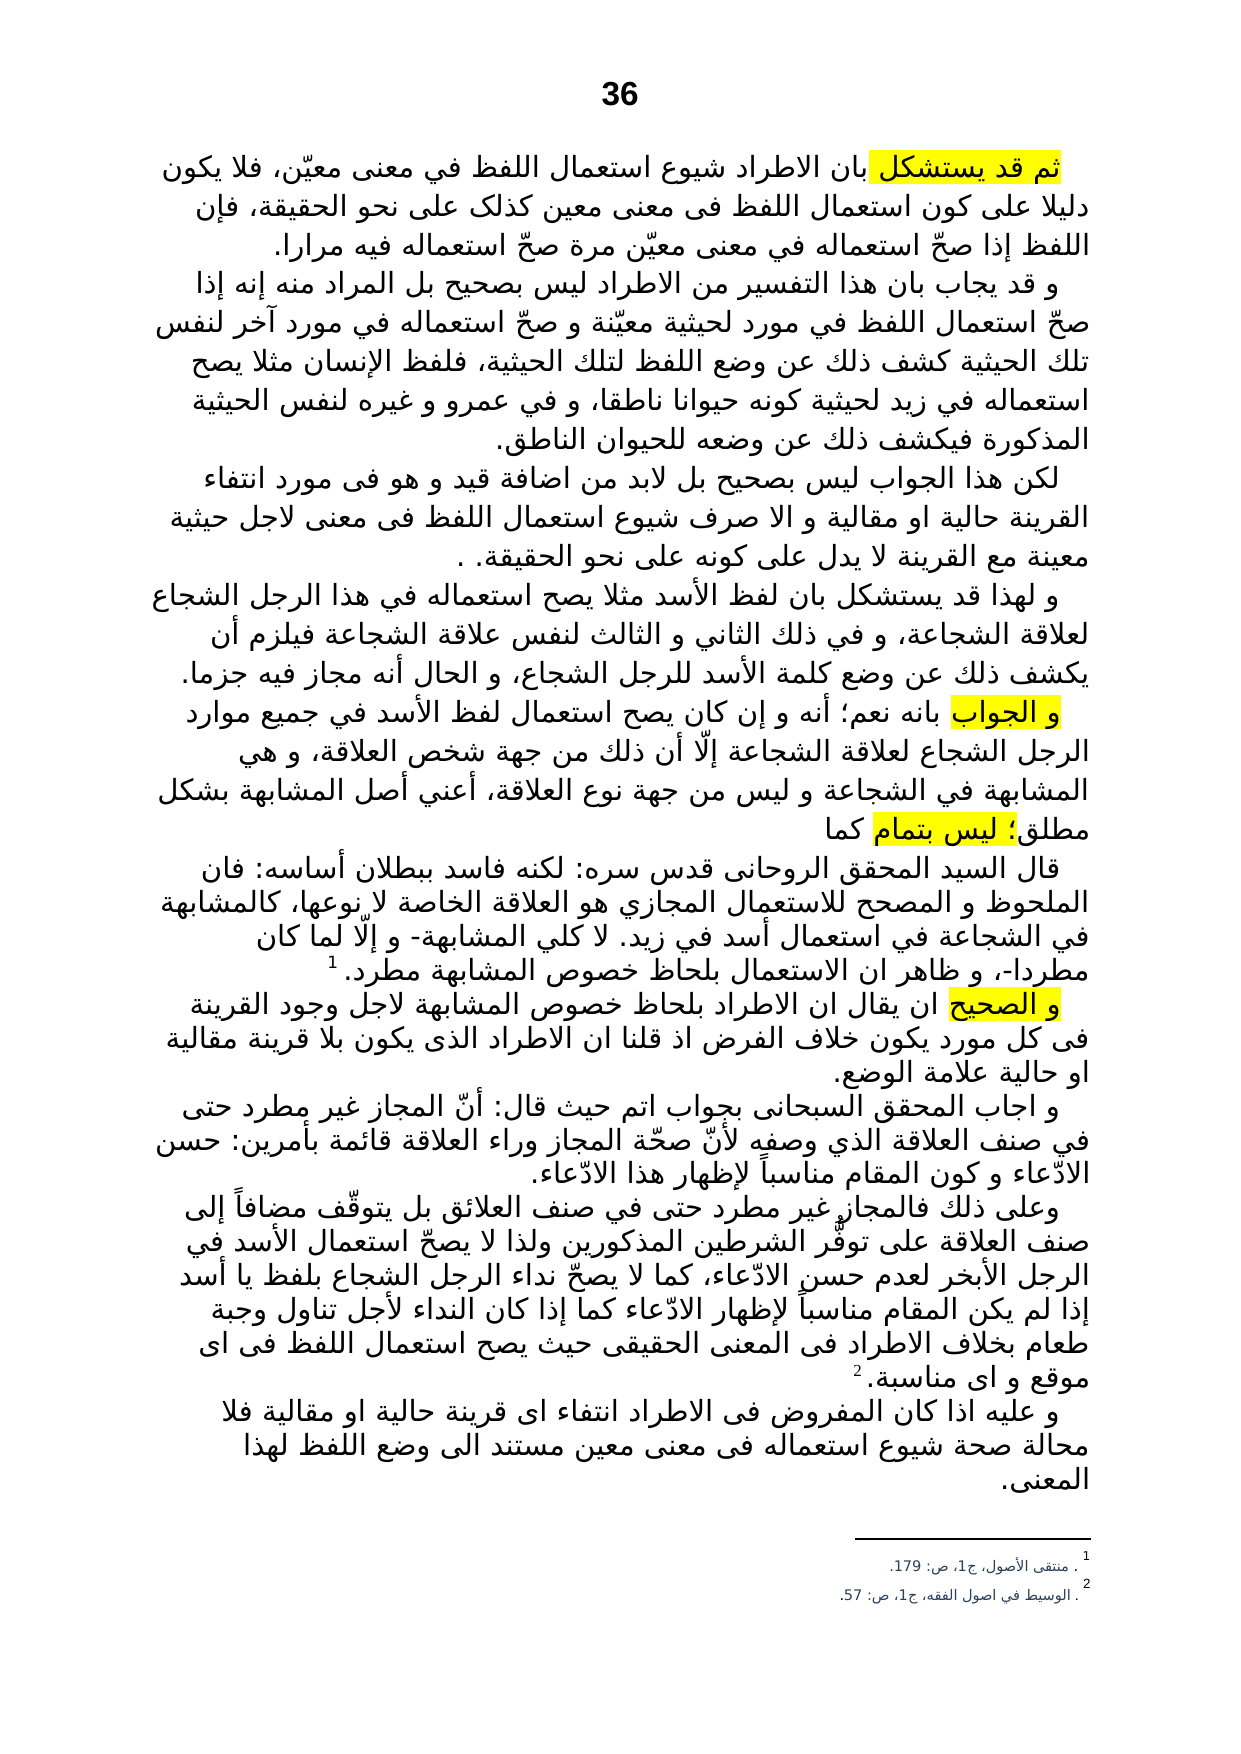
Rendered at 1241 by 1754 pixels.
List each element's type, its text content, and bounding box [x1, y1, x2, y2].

text وعلى ذلك فالمجاز غير مطرد حتى في صنف العلائق بل يتوقّف مضافاً إلى صنف العلاقة على توفُّر الشرطين المذكورين ولذا لا يصحّ استعمال الأسد في الرجل الأبخر لعدم حسن الادّعاء، كما لا يصحّ نداء الرجل الشجاع بلفظ يا أسد إذا لم يكن المقام مناسباً لإظهار الادّعاء كما إذا كان النداء لأجل تناول وجبة طعام بخلاف الاطراد فی المعنی الحقیقی حیث یصح استعمال اللفظ فی ای موقع و ای مناسبة. [150, 1191, 1090, 1395]
text و الصحیح ان یقال ان الاطراد بلحاظ خصوص المشابهة لاجل وجود القرینة فی کل مورد یکون خلاف الفرض اذ قلنا ان الاطراد الذی یکون بلا قرینة مقالیة او حالیة علامة الوضع. [150, 987, 1090, 1089]
text لکن هذا الجواب لیس بصحیح بل لابد من اضافة قید و هو فی مورد انتفاء القرینة حالیة او مقالیة و الا صرف شیوع استعمال اللفظ فی معنی لاجل حیثیة معینة مع القرینة لا یدل علی کونه علی نحو الحقیقة. . [150, 462, 1090, 573]
text و قد یجاب بان هذا التفسیر من الاطراد لیس بصحيح بل المراد منه إنه إذا صحّ استعمال اللفظ في مورد لحيثية معيّنة و صحّ استعماله في مورد آخر لنفس تلك الحيثية كشف ذلك عن وضع اللفظ لتلك الحيثية، فلفظ الإنسان مثلا يصح استعماله في زيد لحيثية كونه حيوانا ناطقا، و في عمرو و غيره لنفس الحيثية المذكورة فيكشف ذلك عن وضعه للحيوان الناطق. [150, 267, 1090, 457]
text و الجواب بانه نعم؛ أنه و إن كان يصح استعمال لفظ الأسد في جميع موارد الرجل الشجاع لعلاقة الشجاعة إلّا أن ذلك من جهة شخص العلاقة، و هي المشابهة في الشجاعة و ليس من جهة نوع العلاقة، أعني أصل المشابهة بشكل مطلق؛ لیس بتمام کما [150, 695, 1090, 846]
text قال السید المحقق الروحانی قدس سره: لكنه فاسد ببطلان أساسه: فان الملحوظ و المصحح للاستعمال المجازي هو العلاقة الخاصة لا نوعها، كالمشابهة في الشجاعة في استعمال أسد في زيد. لا كلي المشابهة- و إلّا لما كان مطردا-، و ظاهر ان الاستعمال بلحاظ خصوص المشابهة مطرد. [150, 851, 1090, 987]
text و لهذا قد یستشکل بان لفظ الأسد مثلا يصح استعماله في هذا الرجل الشجاع لعلاقة الشجاعة، و في ذلك الثاني و الثالث لنفس علاقة الشجاعة فيلزم أن يكشف ذلك عن وضع كلمة الأسد للرجل الشجاع، و الحال أنه مجاز فيه جزما. [150, 578, 1090, 690]
text و اجاب المحقق السبحانی بجواب اتم حیث قال: أنّ المجاز غير مطرد حتى في صنف العلاقة الذي وصفه لأنّ صحّة المجاز وراء العلاقة قائمة بأمرين: حسن الادّعاء و كون المقام مناسباً لإظهار هذا الادّعاء. [150, 1089, 1090, 1191]
text و علیه اذا کان المفروض فی الاطراد انتفاء ای قرینة حالیة او مقالیة فلا محالة صحة شیوع استعماله فی معنی معین مستند الی وضع اللفظ لهذا المعنی. [150, 1395, 1090, 1497]
text ثم قد یستشکل بان الاطراد شيوع استعمال اللفظ في معنى معيّن، فلا یکون دلیلا علی کون استعمال اللفظ فی معنی معین کذلک علی نحو الحقیقة، فإن اللفظ إذا صحّ استعماله في معنى معيّن مرة صحّ استعماله فيه مرارا. [150, 150, 1090, 262]
